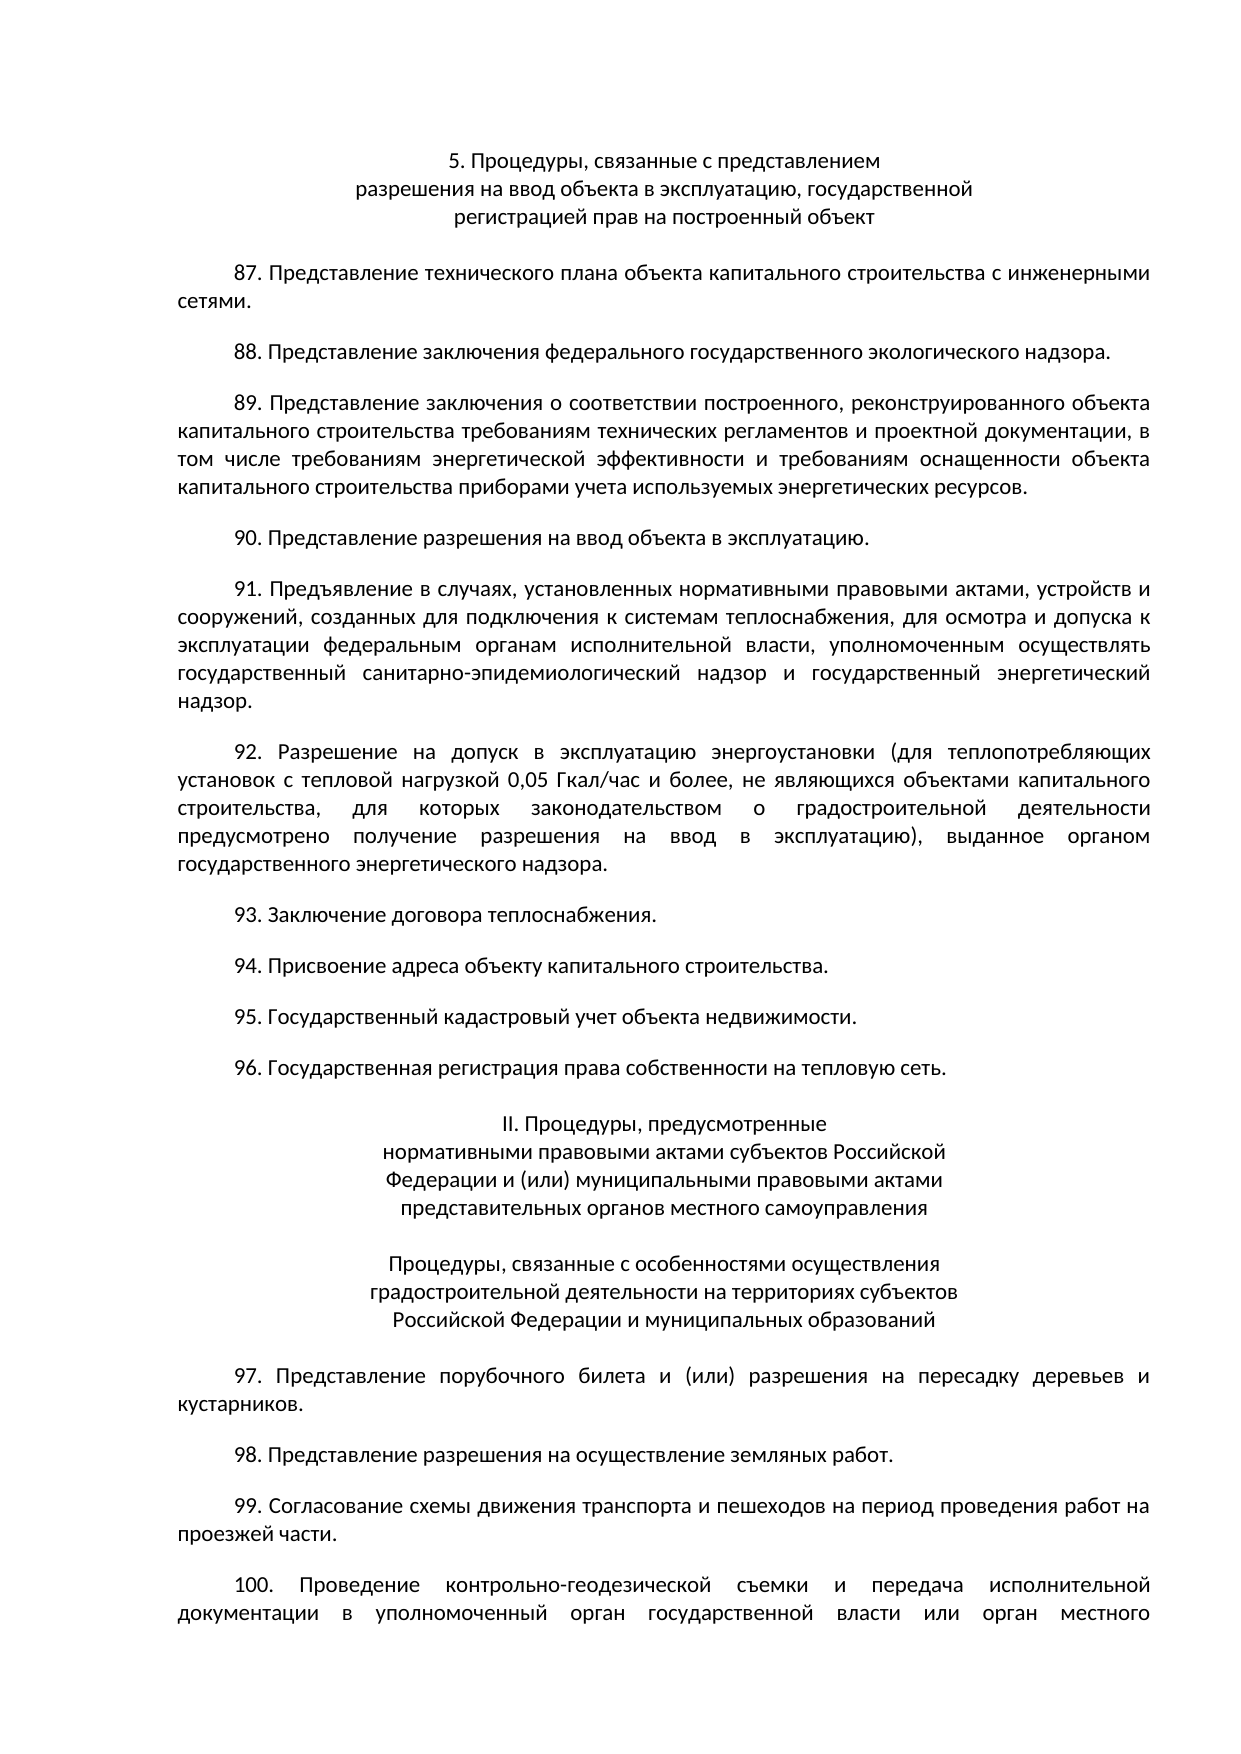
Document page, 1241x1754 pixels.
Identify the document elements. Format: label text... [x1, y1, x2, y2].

text Процедуры, связанные с особенностями осуществления [177, 1249, 1152, 1277]
text разрешения на ввод объекта в эксплуатацию, государственной [177, 174, 1152, 202]
text II. Процедуры, предусмотренные [177, 1109, 1152, 1137]
text нормативными правовыми актами субъектов Российской [177, 1137, 1152, 1165]
text 92. Разрешение на допуск в эксплуатацию энергоустановки (для теплопотребляющих установок с тепловой нагрузкой 0,05 Гкал/час и более, не являющихся объектами капитального строительства, для которых законодательством о градостроительной деятельности предусмотрено получение разрешения на ввод в эксплуатацию), выданное органом государственного энергетического надзора. [177, 737, 1152, 877]
text 87. Представление технического плана объекта капитального строительства с инженерными сетями. [177, 258, 1152, 314]
text 98. Представление разрешения на осуществление земляных работ. [177, 1440, 1152, 1468]
text градостроительной деятельности на территориях субъектов [177, 1277, 1152, 1305]
text 5. Процедуры, связанные с представлением [177, 146, 1152, 174]
text 97. Представление порубочного билета и (или) разрешения на пересадку деревьев и кустарников. [177, 1361, 1152, 1417]
text 90. Представление разрешения на ввод объекта в эксплуатацию. [177, 523, 1152, 551]
text 91. Предъявление в случаях, установленных нормативными правовыми актами, устройств и сооружений, созданных для подключения к системам теплоснабжения, для осмотра и допуска к эксплуатации федеральным органам исполнительной власти, уполномоченным осуществлять государственный санитарно-эпидемиологический надзор и государственный энергетический надзор. [177, 574, 1152, 714]
text регистрацией прав на построенный объект [177, 202, 1152, 230]
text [177, 1570, 1152, 1626]
text 99. Согласование схемы движения транспорта и пешеходов на период проведения работ на проезжей части. [177, 1491, 1152, 1547]
text 93. Заключение договора теплоснабжения. [177, 900, 1152, 928]
text Федерации и (или) муниципальными правовыми актами [177, 1165, 1152, 1193]
text представительных органов местного самоуправления [177, 1193, 1152, 1221]
text Российской Федерации и муниципальных образований [177, 1305, 1152, 1333]
text 95. Государственный кадастровый учет объекта недвижимости. [177, 1002, 1152, 1030]
text 88. Представление заключения федерального государственного экологического надзора. [177, 337, 1152, 365]
text 96. Государственная регистрация права собственности на тепловую сеть. [177, 1053, 1152, 1081]
text 94. Присвоение адреса объекту капитального строительства. [177, 951, 1152, 979]
text 89. Представление заключения о соответствии построенного, реконструированного объекта капитального строительства требованиям технических регламентов и проектной документации, в том числе требованиям энергетической эффективности и требованиям оснащенности объекта капитального строительства приборами учета используемых энергетических ресурсов. [177, 388, 1152, 500]
